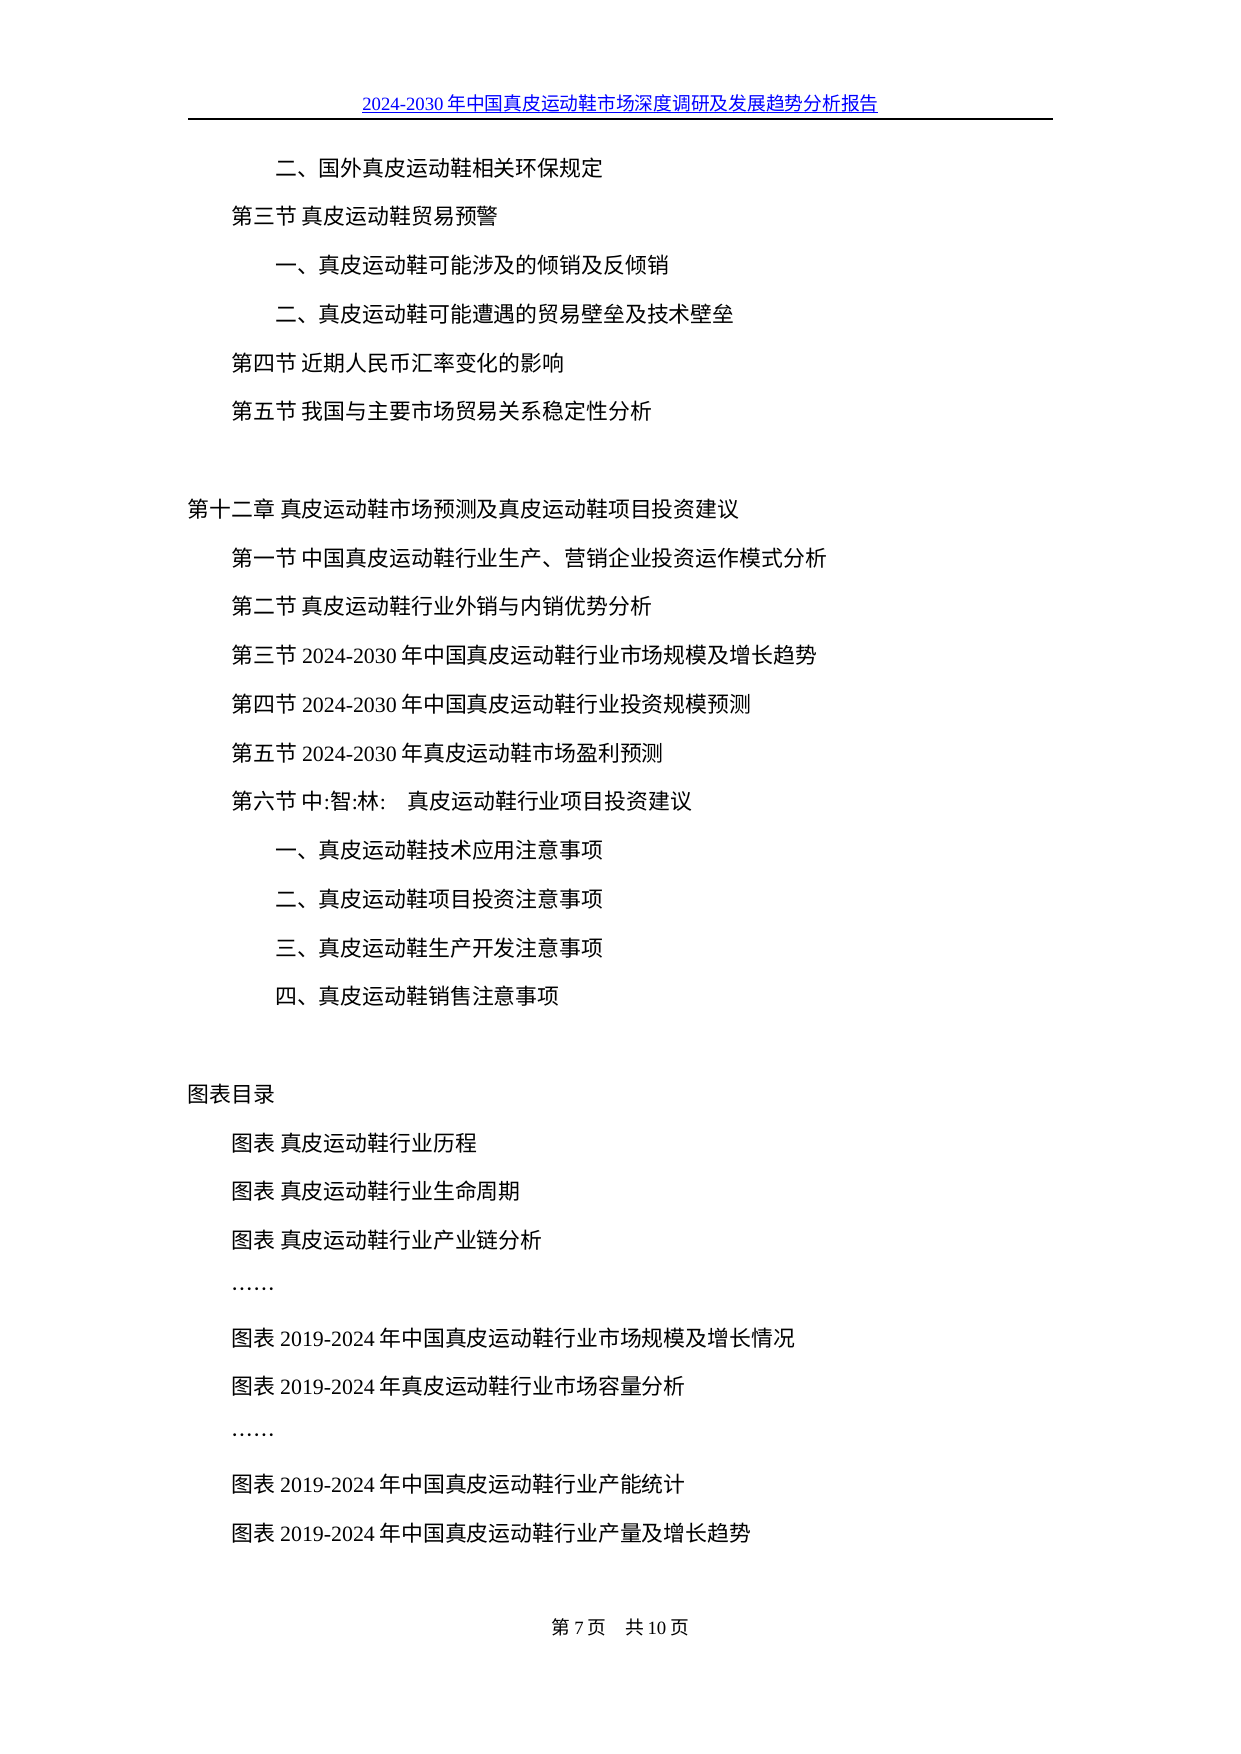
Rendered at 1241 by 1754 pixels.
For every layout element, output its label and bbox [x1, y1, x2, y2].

text [187, 150, 1053, 1548]
